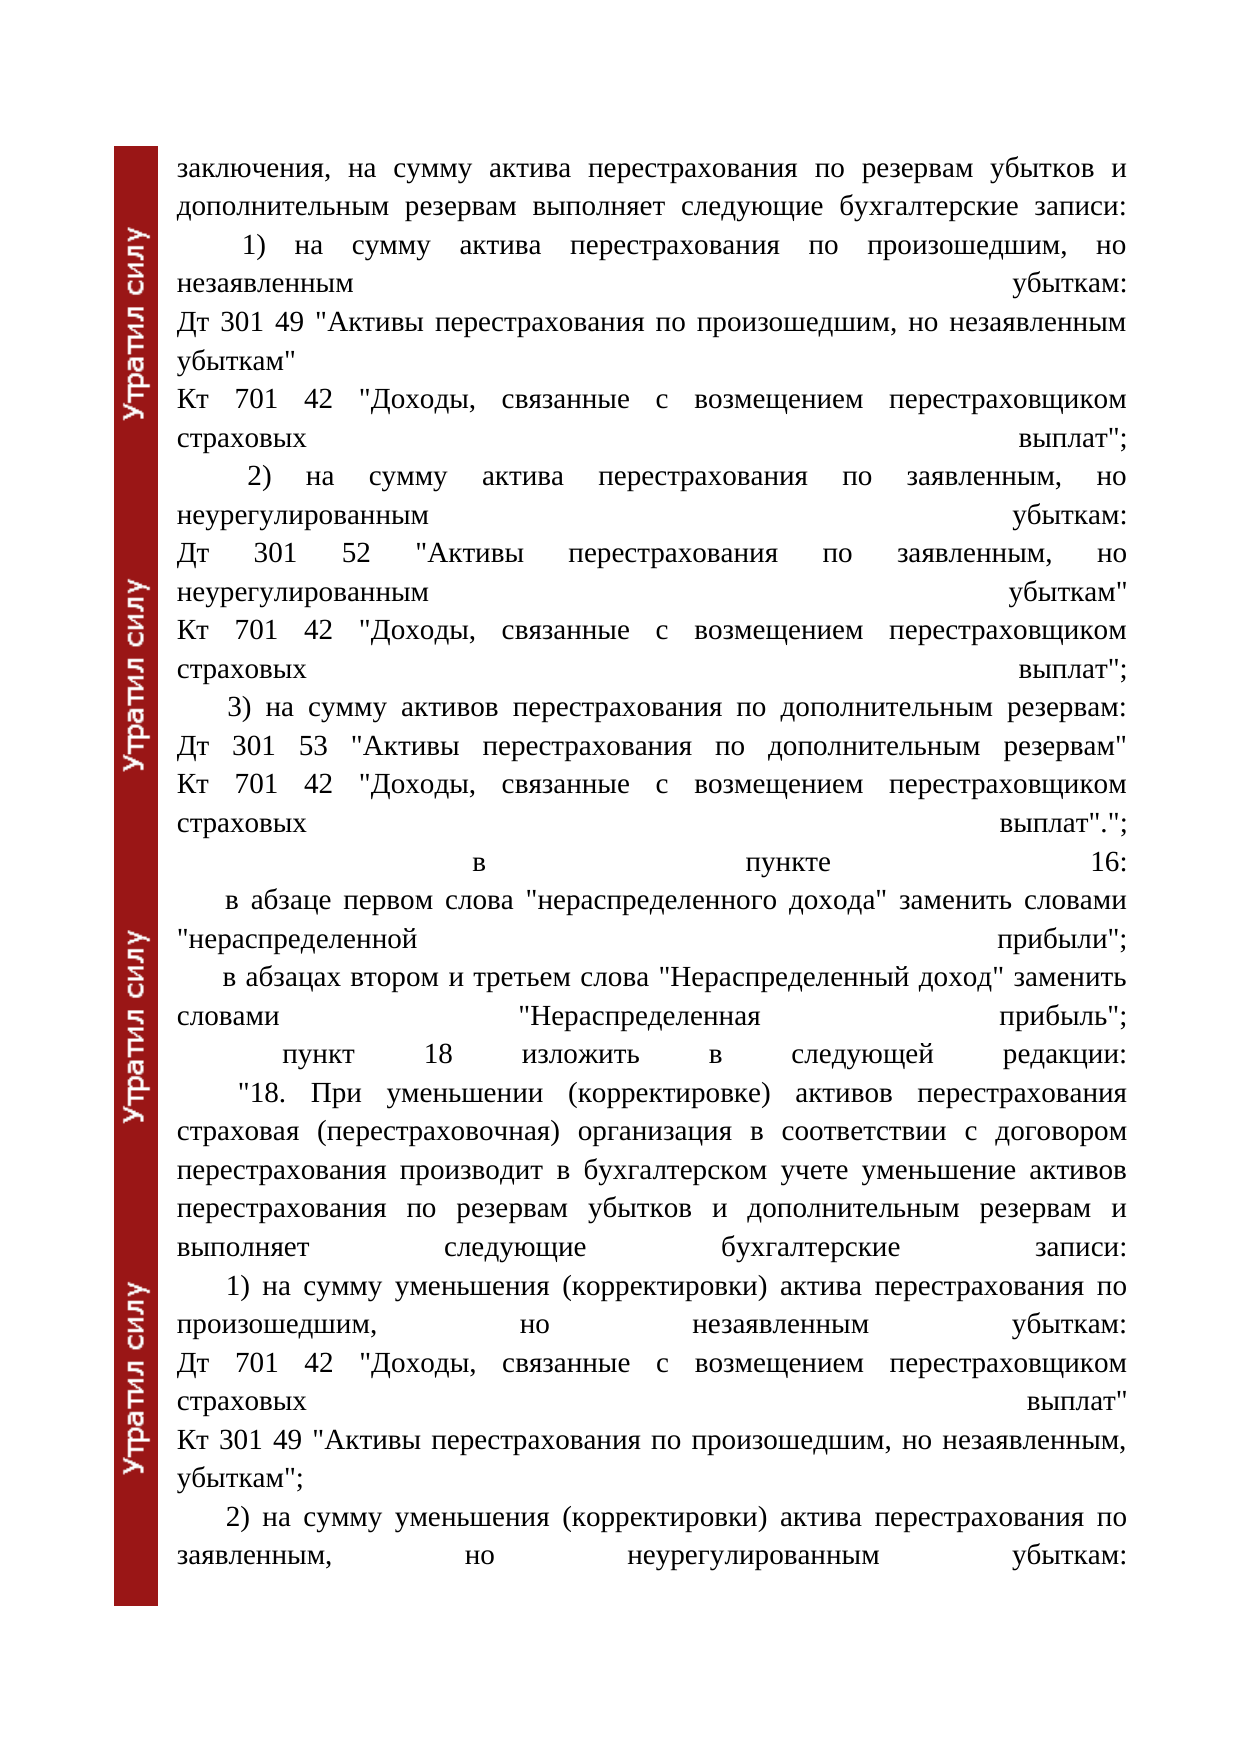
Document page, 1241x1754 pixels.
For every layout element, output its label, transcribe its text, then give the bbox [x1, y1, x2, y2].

picture [114, 1571, 158, 1606]
picture [114, 146, 158, 150]
